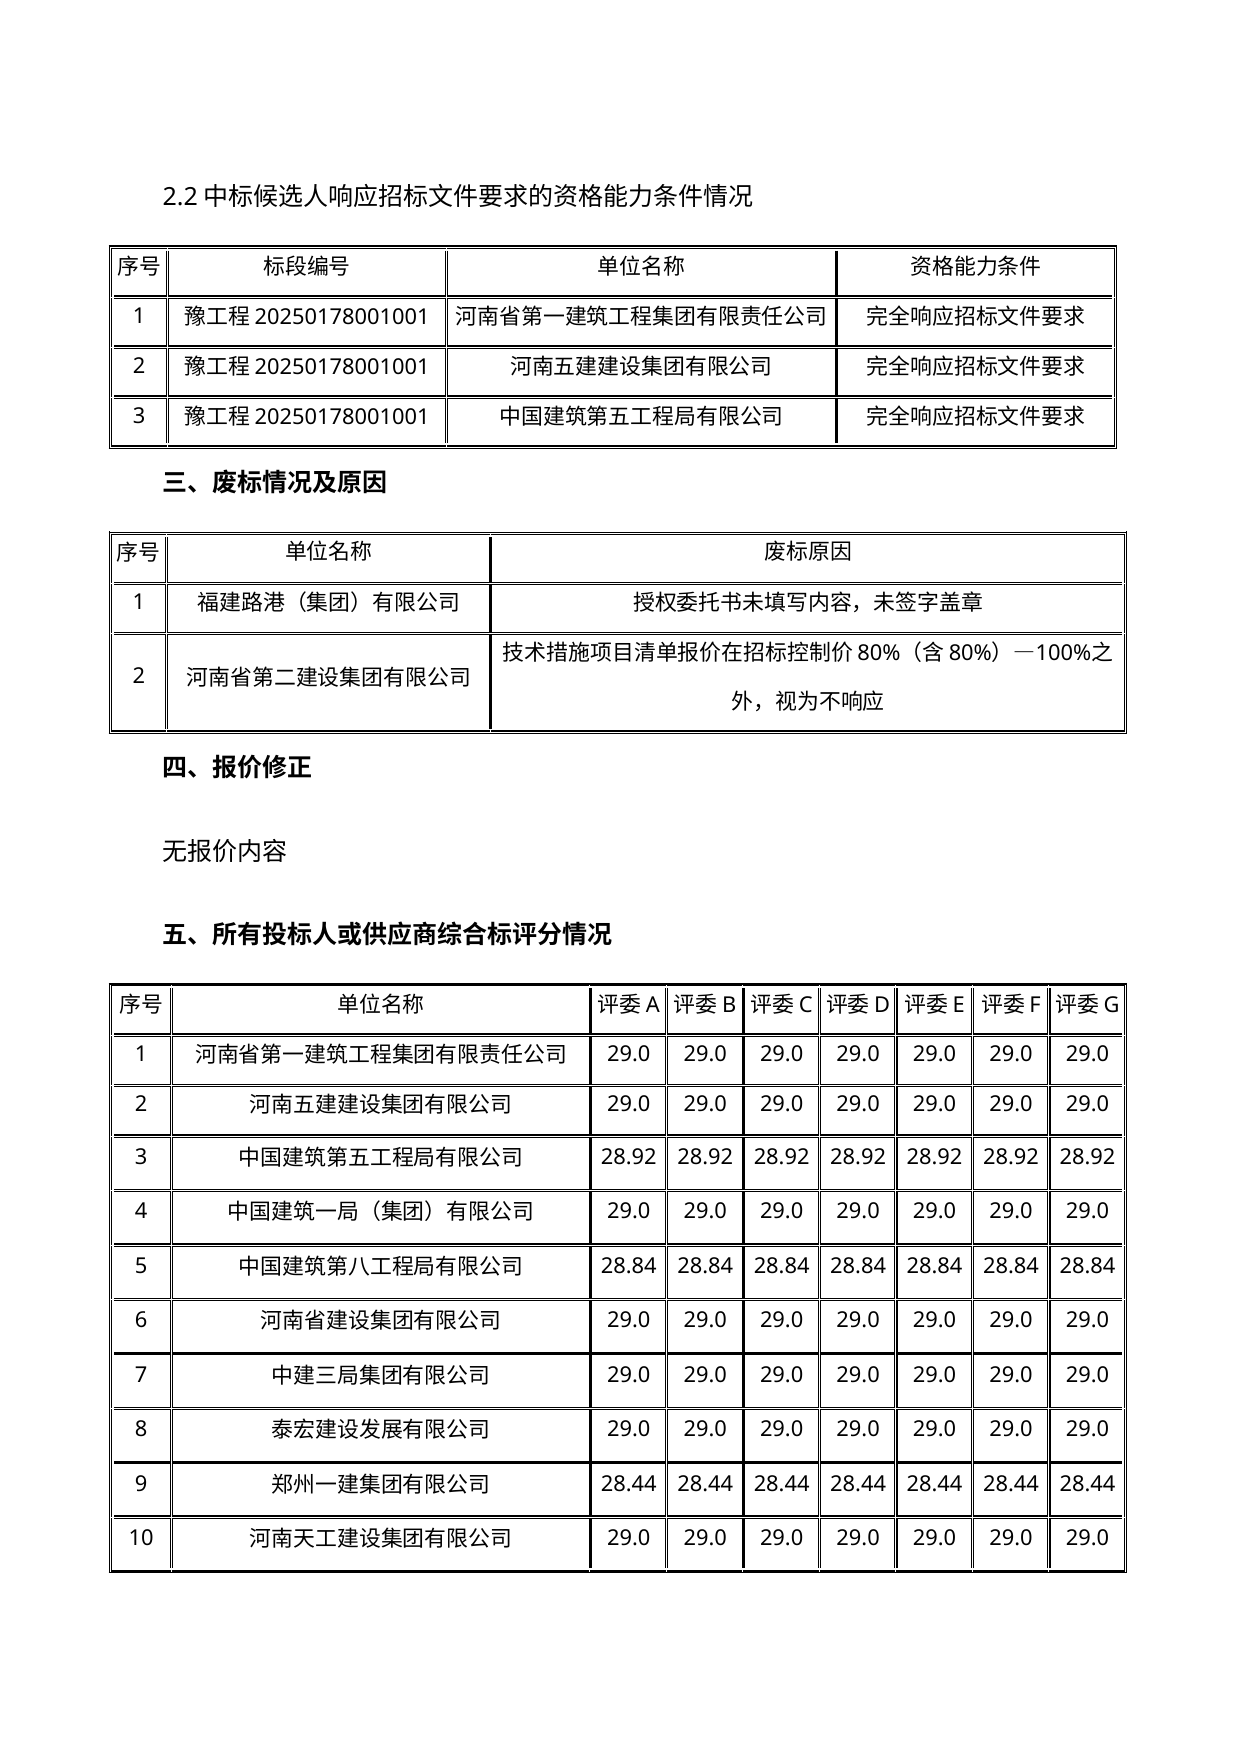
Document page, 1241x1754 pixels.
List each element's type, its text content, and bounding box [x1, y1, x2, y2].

table_cell 28.84 [821, 1247, 894, 1297]
table_cell 2 [110, 1084, 171, 1134]
table_cell 28.84 [745, 1247, 818, 1297]
table_cell 29.0 [898, 1087, 971, 1134]
table_cell 豫工程20250178001001 [168, 399, 446, 445]
table_cell 29.0 [1051, 1189, 1124, 1243]
table_cell 29.0 [668, 1037, 742, 1084]
table_cell 29.0 [745, 1355, 818, 1406]
table_cell 河南天工建设集团有限公司 [171, 1519, 590, 1570]
table_cell 29.0 [974, 1355, 1047, 1406]
table_header 单位名称 [446, 249, 836, 295]
table_cell 28.84 [1051, 1243, 1124, 1297]
table_cell 河南五建建设集团有限公司 [173, 1087, 589, 1134]
table_cell 2 [112, 345, 166, 395]
table_cell 10 [112, 1515, 171, 1570]
table_cell 28.92 [821, 1138, 894, 1188]
table_cell 豫工程20250178001001 [169, 299, 445, 345]
table_cell 福建路港（集团）有限公司 [168, 585, 489, 631]
table_header 评委C [743, 986, 819, 1033]
table_cell 29.0 [821, 1355, 894, 1406]
table_cell 28.84 [592, 1247, 665, 1297]
table_cell 29.0 [745, 1037, 818, 1084]
table_cell 29.0 [668, 1301, 742, 1352]
table_header 评委B [667, 985, 743, 1033]
table_cell 5 [112, 1243, 170, 1297]
table_cell 3 [112, 1134, 170, 1188]
table_header 序号 [112, 249, 167, 295]
table_cell 河南五建建设集团有限公司 [448, 349, 835, 395]
table_cell 授权委托书未填写内容，未签字盖章 [492, 581, 1124, 631]
table_header 评委E [896, 986, 972, 1033]
table_cell 1 [112, 581, 165, 631]
table_cell 29.0 [592, 1355, 665, 1406]
table_cell 河南省建设集团有限公司 [173, 1301, 589, 1352]
table_cell 中国建筑第五工程局有限公司 [446, 399, 836, 445]
table_cell 29.0 [590, 1519, 667, 1570]
table_cell 河南省第二建设集团有限公司 [167, 635, 490, 730]
table_cell 29.0 [820, 1515, 896, 1570]
text 2.2中标候选人响应招标文件要求的资格能力条件情况 [112, 162, 1128, 227]
table_cell 29.0 [821, 1192, 894, 1243]
table_cell 29.0 [668, 1355, 742, 1406]
table_cell 29.0 [974, 1410, 1047, 1461]
table_cell 28.44 [592, 1464, 665, 1515]
table_cell 28.44 [974, 1464, 1047, 1515]
table_cell 29.0 [898, 1192, 971, 1243]
table_header 序号 [112, 986, 171, 1033]
table_cell 完全响应招标文件要求 [838, 345, 1114, 395]
table_cell 29.0 [821, 1087, 894, 1134]
table_cell 7 [112, 1352, 170, 1406]
table_cell 29.0 [745, 1087, 818, 1134]
list 三、废标情况及原因 [112, 448, 1128, 513]
table_header 评委G [1049, 986, 1124, 1033]
table_cell 29.0 [974, 1192, 1047, 1243]
table_cell 29.0 [1051, 1298, 1124, 1352]
table_cell 28.44 [1051, 1461, 1124, 1515]
table_cell 29.0 [745, 1192, 818, 1243]
table_header 评委F [973, 985, 1049, 1033]
table_cell 28.92 [592, 1138, 665, 1188]
table_cell 28.92 [668, 1138, 742, 1188]
table_cell 1 [112, 295, 166, 345]
table_cell 豫工程20250178001001 [169, 349, 445, 395]
table_cell 河南省第一建筑工程集团有限责任公司 [448, 299, 835, 345]
table_cell 完全响应招标文件要求 [838, 295, 1114, 345]
table_header 评委D [820, 985, 896, 1033]
table_cell 中国建筑一局（集团）有限公司 [173, 1192, 589, 1243]
table_header 废标原因 [490, 535, 1124, 581]
table_cell 29.0 [667, 1519, 743, 1570]
table_cell 3 [112, 395, 167, 445]
table_cell 28.44 [668, 1464, 742, 1515]
table_cell 29.0 [898, 1037, 971, 1084]
table_header 资格能力条件 [836, 249, 1114, 295]
table_cell 29.0 [898, 1301, 971, 1352]
table_cell 28.84 [668, 1247, 742, 1297]
table_cell 29.0 [1051, 1033, 1124, 1084]
table_cell 4 [112, 1189, 170, 1243]
table_cell 28.84 [898, 1247, 971, 1297]
table_cell 29.0 [898, 1410, 971, 1461]
table_header 单位名称 [171, 985, 590, 1033]
table_cell 29.0 [668, 1410, 742, 1461]
table_cell 28.92 [898, 1138, 971, 1188]
table_cell 29.0 [898, 1355, 971, 1406]
table_cell 8 [112, 1406, 170, 1461]
table_cell 28.44 [745, 1464, 818, 1515]
table_cell 中国建筑第八工程局有限公司 [173, 1247, 589, 1297]
table_cell 2 [112, 631, 167, 730]
table_cell 28.44 [821, 1464, 894, 1515]
table_cell 29.0 [974, 1087, 1047, 1134]
table_cell 29.0 [821, 1301, 894, 1352]
table_cell 29.0 [743, 1519, 819, 1570]
table_cell 28.92 [1051, 1134, 1124, 1188]
list 无报价内容 [112, 817, 1128, 882]
table_header 标段编号 [168, 249, 446, 295]
table_cell 29.0 [592, 1087, 665, 1134]
table_cell 29.0 [821, 1410, 894, 1461]
table_cell 完全响应招标文件要求 [836, 395, 1114, 445]
table_cell 1 [112, 1033, 170, 1084]
table_cell 29.0 [974, 1037, 1047, 1084]
table_cell 28.92 [745, 1138, 818, 1188]
table_cell 29.0 [1049, 1084, 1125, 1134]
table_cell 29.0 [668, 1087, 742, 1134]
table_cell 29.0 [1051, 1352, 1124, 1406]
table_cell 29.0 [745, 1410, 818, 1461]
table_cell 29.0 [1049, 1515, 1124, 1570]
table_cell 29.0 [974, 1301, 1047, 1352]
table_cell 泰宏建设发展有限公司 [173, 1410, 589, 1461]
table_cell 29.0 [896, 1519, 972, 1570]
table_cell 29.0 [592, 1301, 665, 1352]
table_header 单位名称 [167, 535, 490, 581]
table_cell 29.0 [592, 1037, 665, 1084]
list 四、报价修正 [112, 733, 1128, 798]
table_cell 28.44 [898, 1464, 971, 1515]
table_cell 29.0 [745, 1301, 818, 1352]
table_cell 中建三局集团有限公司 [173, 1355, 589, 1406]
table_cell 郑州一建集团有限公司 [173, 1464, 589, 1515]
table_header 序号 [112, 535, 167, 581]
table_cell 29.0 [668, 1192, 742, 1243]
table_cell 6 [112, 1298, 170, 1352]
table_cell 28.84 [974, 1247, 1047, 1297]
table_cell 河南省第一建筑工程集团有限责任公司 [173, 1037, 589, 1084]
table_cell 28.92 [974, 1138, 1047, 1188]
table_cell 29.0 [973, 1515, 1049, 1570]
table_cell 中国建筑第五工程局有限公司 [173, 1138, 589, 1188]
table_cell 29.0 [592, 1410, 665, 1461]
table_header 评委A [590, 986, 667, 1033]
table_cell 29.0 [821, 1037, 894, 1084]
table_cell 技术措施项目清单报价在招标控制价80%（含80%）—100%之外，视为不响应 [490, 631, 1124, 730]
list 五、所有投标人或供应商综合标评分情况 [112, 900, 1128, 965]
table_cell 29.0 [592, 1192, 665, 1243]
table_cell 29.0 [1051, 1406, 1124, 1461]
table_cell 9 [112, 1461, 170, 1515]
